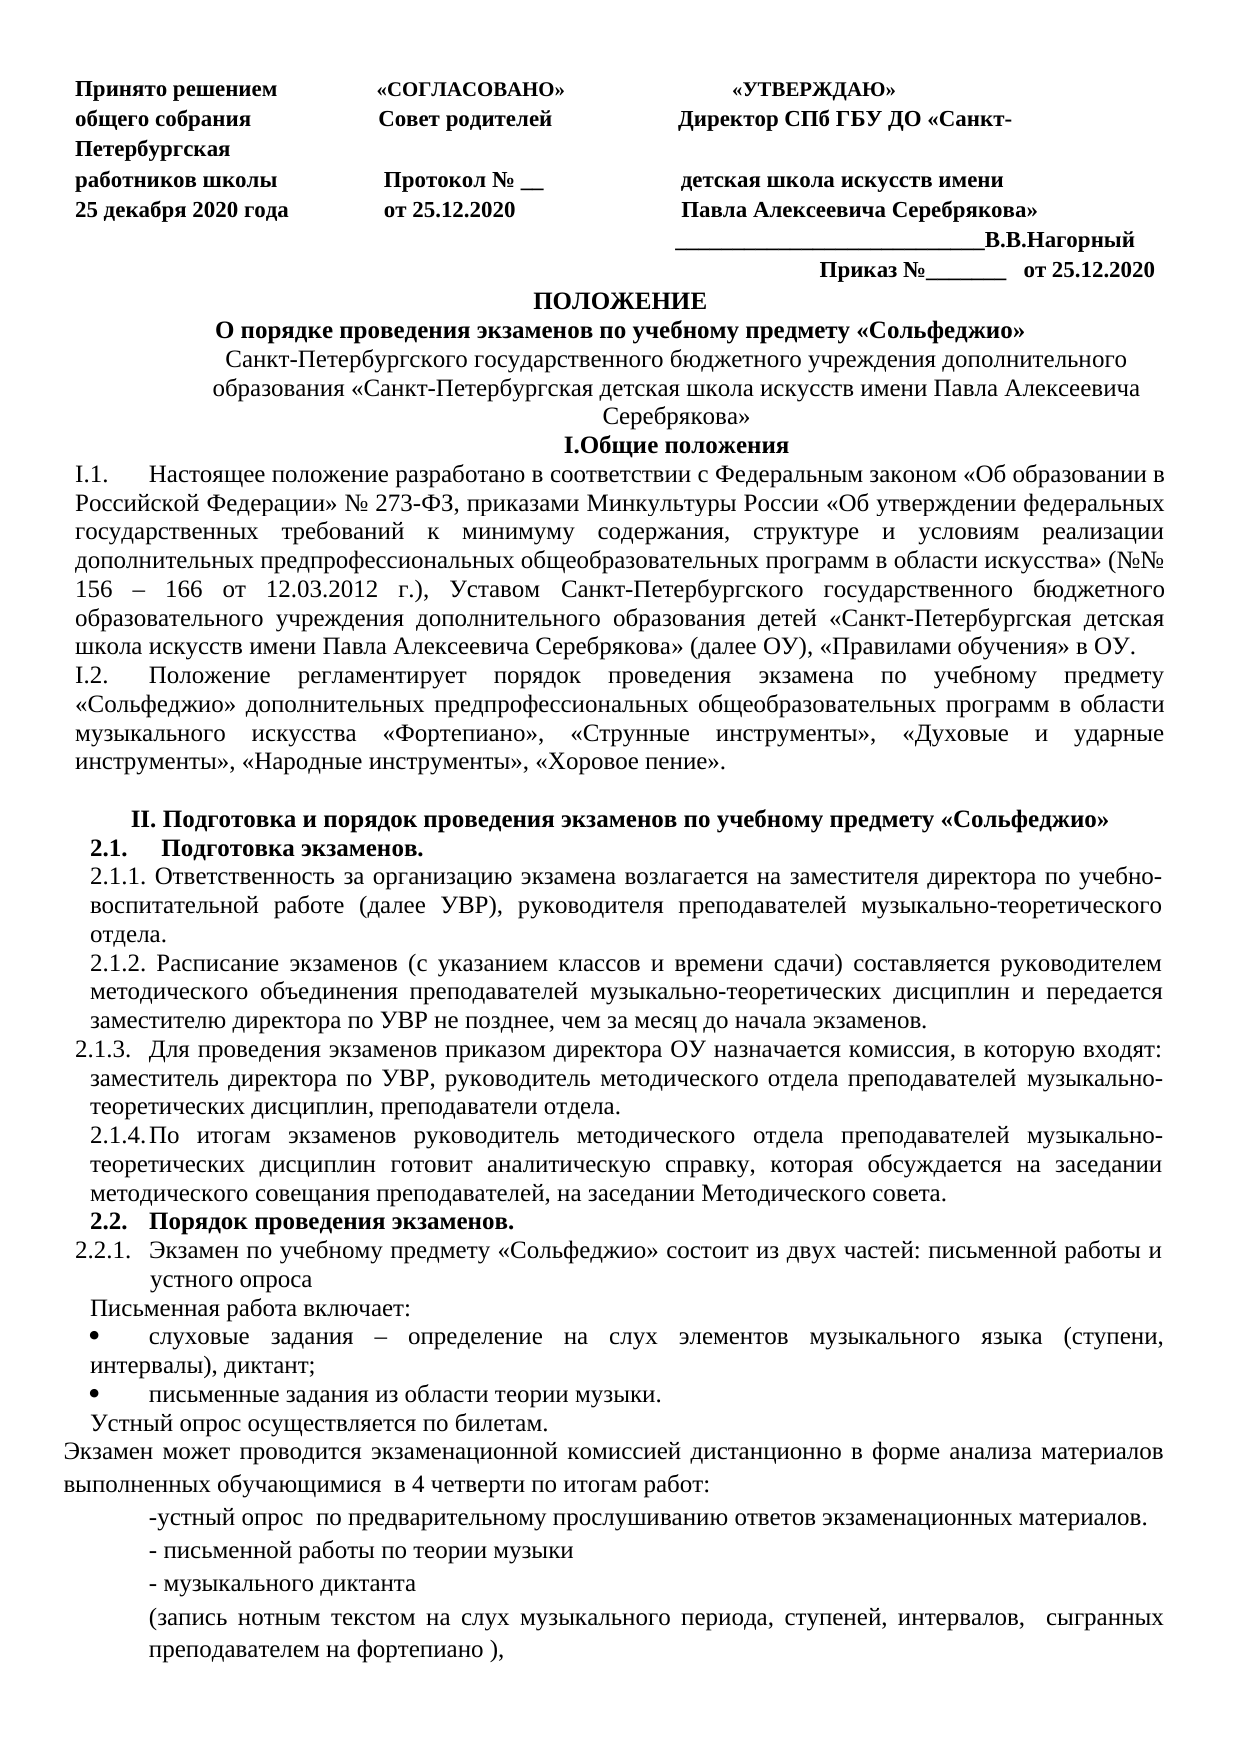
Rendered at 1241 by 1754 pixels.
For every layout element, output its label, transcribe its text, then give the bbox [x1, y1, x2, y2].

list письменные задания из области теории музыки. [90, 1379, 1165, 1408]
text 25 декабря 2020 года от 25.12.2020 Павла Алексеевича Серебрякова» [75, 196, 1165, 222]
list Подготовка экзаменов. [90, 833, 1165, 861]
list Настоящее положение разработано в соответствии с Федеральным законом «Об образовании в Российской Федерации» № 273-ФЗ, приказами Минкультуры России «Об утверждении федеральных государственных требований к минимуму содержания, структуре и условиям реализации дополнительных предпрофессиональных общеобразовательных программ в области искусства» (№№ 156 – 166 от 12.03.2012 г.), Уставом Санкт-Петербургского государственного бюджетного образовательного учреждения дополнительного образования детей «Санкт-Петербургская детская школа искусств имени Павла Алексеевича Серебрякова» (далее ОУ), «Правилами обучения» в ОУ. [75, 574, 1165, 660]
text ___________________________В.В.Нагорный [75, 226, 1165, 252]
text Принято решением «СОГЛАСОВАНО» «УТВЕРЖДАЮ» [75, 75, 1165, 101]
text О порядке проведения экзаменов по учебному предмету «Сольфеджио» [75, 315, 1165, 344]
list Санкт-Петербургского государственного бюджетного учреждения дополнительного образования «Санкт-Петербургская детская школа искусств имени Павла Алексеевича Серебрякова» [187, 344, 1165, 430]
text работников школы Протокол № __ детская школа искусств имени [75, 166, 1165, 192]
text Приказ №_______ от 25.12.2020 [75, 256, 1165, 283]
text - музыкального диктанта [149, 1568, 1165, 1597]
text - письменной работы по теории музыки [149, 1536, 1165, 1564]
text (запись нотным текстом на слух музыкального периода, ступеней, интервалов, сыгранных преподавателем на фортепиано ), [149, 1602, 1165, 1663]
list Экзамен по учебному предмету «Сольфеджио» состоит из двух частей: письменной работы и устного опроса [75, 1235, 1163, 1293]
text ПОЛОЖЕНИЕ [75, 286, 1165, 315]
list Положение регламентирует порядок проведения экзамена по учебному предмету «Сольфеджио» дополнительных предпрофессиональных общеобразовательных программ в области музыкального искусства «Фортепиано», «Струнные инструменты», «Духовые и ударные инструменты», «Народные инструменты», «Хоровое пение». [75, 660, 1165, 775]
list Для проведения экзаменов приказом директора ОУ назначается комиссия, в которую входят: заместитель директора по УВР, руководитель методического отдела преподавателей музыкально-теоретических дисциплин, преподаватели отдела. [75, 1034, 1163, 1120]
text общего собрания Совет родителей Директор СПб ГБУ ДО «Санкт-Петербургская [75, 105, 1165, 162]
text 2.1.1. Ответственность за организацию экзамена возлагается на заместителя директора по учебно-воспитательной работе (далее УВР), руководителя преподавателей музыкально-теоретического отдела. [90, 861, 1163, 948]
list Порядок проведения экзаменов. [90, 1206, 1163, 1235]
list По итогам экзаменов руководитель методического отдела преподавателей музыкально-теоретических дисциплин готовит аналитическую справку, которая обсуждается на заседании методического совещания преподавателей, на заседании Методического совета. [90, 1120, 1163, 1206]
text 2.1.2. Расписание экзаменов (с указанием классов и времени сдачи) составляется руководителем методического объединения преподавателей музыкально-теоретических дисциплин и передается заместителю директора по УВР не позднее, чем за месяц до начала экзаменов. [90, 948, 1163, 1034]
text -устный опрос по предварительному прослушиванию ответов экзаменационных материалов. [149, 1502, 1165, 1531]
list Письменная работа включает: [90, 1293, 1163, 1321]
list Устный опрос осуществляется по билетам. [90, 1408, 1165, 1436]
text Экзамен может проводится экзаменационной комиссией дистанционно в форме анализа материалов выполненных обучающимися в 4 четверти по итогам работ: [63, 1436, 1165, 1498]
list слуховые задания – определение на слух элементов музыкального языка (ступени, интервалы), диктант; [90, 1321, 1165, 1379]
list I.Общие положения [187, 430, 1165, 459]
list II. Подготовка и порядок проведения экзаменов по учебному предмету «Сольфеджио» [75, 804, 1165, 833]
